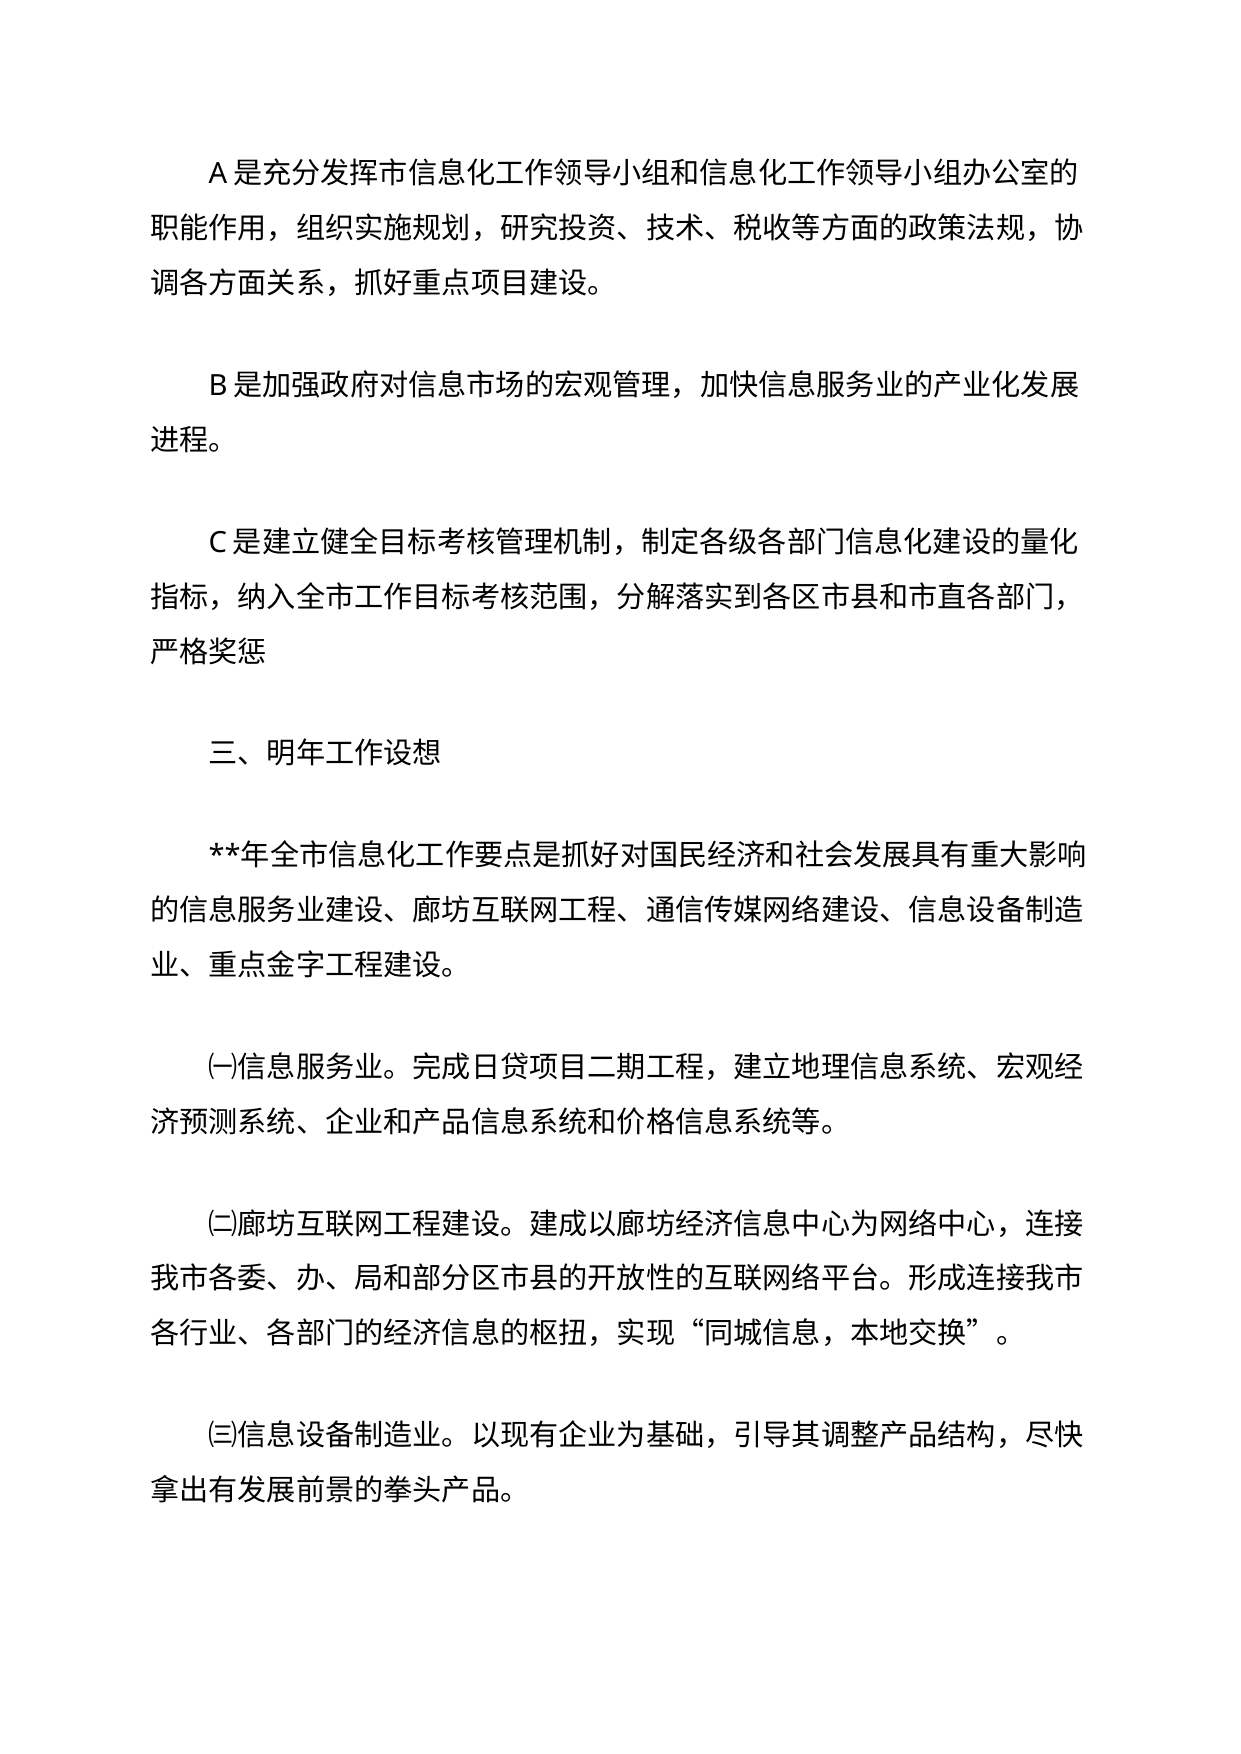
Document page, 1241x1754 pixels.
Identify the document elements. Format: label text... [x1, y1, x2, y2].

text **年全市信息化工作要点是抓好对国民经济和社会发展具有重大影响的信息服务业建设、廊坊互联网工程、通信传媒网络建设、信息设备制造业、重点金字工程建设。 [150, 832, 1090, 984]
text 三、明年工作设想 [150, 730, 1090, 772]
text ㈢信息设备制造业。以现有企业为基础，引导其调整产品结构，尽快拿出有发展前景的拳头产品。 [150, 1412, 1090, 1509]
text ㈡廊坊互联网工程建设。建成以廊坊经济信息中心为网络中心，连接我市各委、办、局和部分区市县的开放性的互联网络平台。形成连接我市各行业、各部门的经济信息的枢扭，实现“同城信息，本地交换”。 [150, 1200, 1090, 1352]
text C是建立健全目标考核管理机制，制定各级各部门信息化建设的量化指标，纳入全市工作目标考核范围，分解落实到各区市县和市直各部门，严格奖惩 [150, 518, 1090, 671]
text ㈠信息服务业。完成日贷项目二期工程，建立地理信息系统、宏观经济预测系统、企业和产品信息系统和价格信息系统等。 [150, 1043, 1090, 1141]
text B是加强政府对信息市场的宏观管理，加快信息服务业的产业化发展进程。 [150, 362, 1090, 459]
text A是充分发挥市信息化工作领导小组和信息化工作领导小组办公室的职能作用，组织实施规划，研究投资、技术、税收等方面的政策法规，协调各方面关系，抓好重点项目建设。 [150, 150, 1090, 302]
